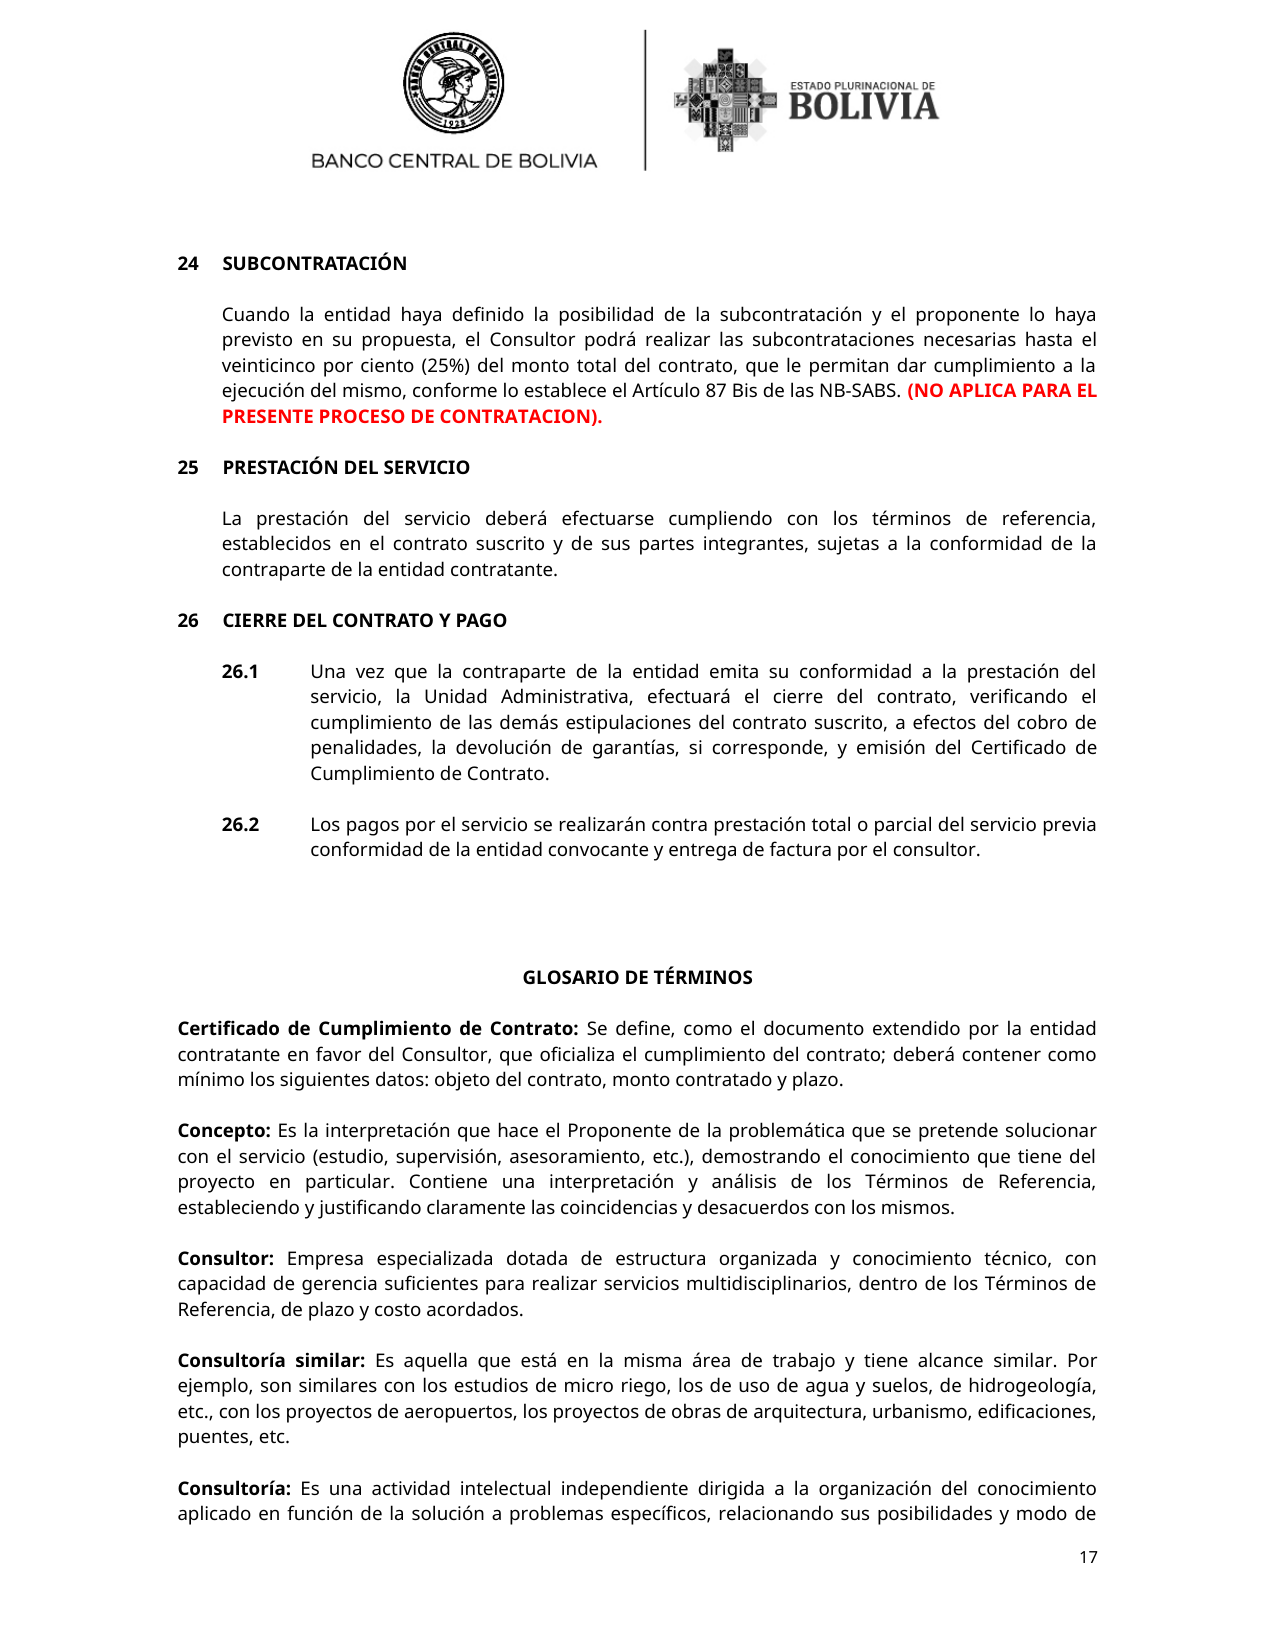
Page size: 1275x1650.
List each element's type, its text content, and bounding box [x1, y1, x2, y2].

list Una vez que la contraparte de la entidad emita su conformidad a la prestación del servicio, la Unidad Administrativa, efectuará el cierre del contrato, verificando el cumplimiento de las demás estipulaciones del contrato suscrito, a efectos del cobro de penalidades, la devolución de garantías, si corresponde, y emisión del Certificado de Cumplimiento de Contrato. [222, 658, 1098, 786]
text Cuando la entidad haya definido la posibilidad de la subcontratación y el proponente lo haya previsto en su propuesta, el Consultor podrá realizar las subcontrataciones necesarias hasta el veinticinco por ciento (25%) del monto total del contrato, que le permitan dar cumplimiento a la ejecución del mismo, conforme lo establece el Artículo 87 Bis de las NB-SABS. (NO APLICA PARA EL PRESENTE PROCESO DE CONTRATACION). [222, 301, 1098, 428]
title PRESTACIÓN DEL SERVICIO [177, 454, 1098, 479]
title CIERRE DEL CONTRATO Y PAGO [177, 607, 1098, 633]
text La prestación del servicio deberá efectuarse cumpliendo con los términos de referencia, establecidos en el contrato suscrito y de sus partes integrantes, sujetas a la conformidad de la contraparte de la entidad contratante. [222, 505, 1098, 582]
picture [0, 0, 1271, 214]
text Concepto: Es la interpretación que hace el Proponente de la problemática que se pretende solucionar con el servicio (estudio, supervisión, asesoramiento, etc.), demostrando el conocimiento que tiene del proyecto en particular. Contiene una interpretación y análisis de los Términos de Referencia, estableciendo y justificando claramente las coincidencias y desacuerdos con los mismos. [177, 1117, 1098, 1219]
list Los pagos por el servicio se realizarán contra prestación total o parcial del servicio previa conformidad de la entidad convocante y entrega de factura por el consultor. [222, 811, 1098, 862]
title SUBCONTRATACIÓN [177, 250, 1098, 275]
text Consultor: Empresa especializada dotada de estructura organizada y conocimiento técnico, con capacidad de gerencia suficientes para realizar servicios multidisciplinarios, dentro de los Términos de Referencia, de plazo y costo acordados. [177, 1245, 1098, 1322]
text Consultoría similar: Es aquella que está en la misma área de trabajo y tiene alcance similar. Por ejemplo, son similares con los estudios de micro riego, los de uso de agua y suelos, de hidrogeología, etc., con los proyectos de aeropuertos, los proyectos de obras de arquitectura, urbanismo, edificaciones, puentes, etc. [177, 1347, 1098, 1449]
text GLOSARIO DE TÉRMINOS [177, 964, 1098, 990]
text Certificado de Cumplimiento de Contrato: Se define, como el documento extendido por la entidad contratante en favor del Consultor, que oficializa el cumplimiento del contrato; deberá contener como mínimo los siguientes datos: objeto del contrato, monto contratado y plazo. [177, 1015, 1098, 1092]
